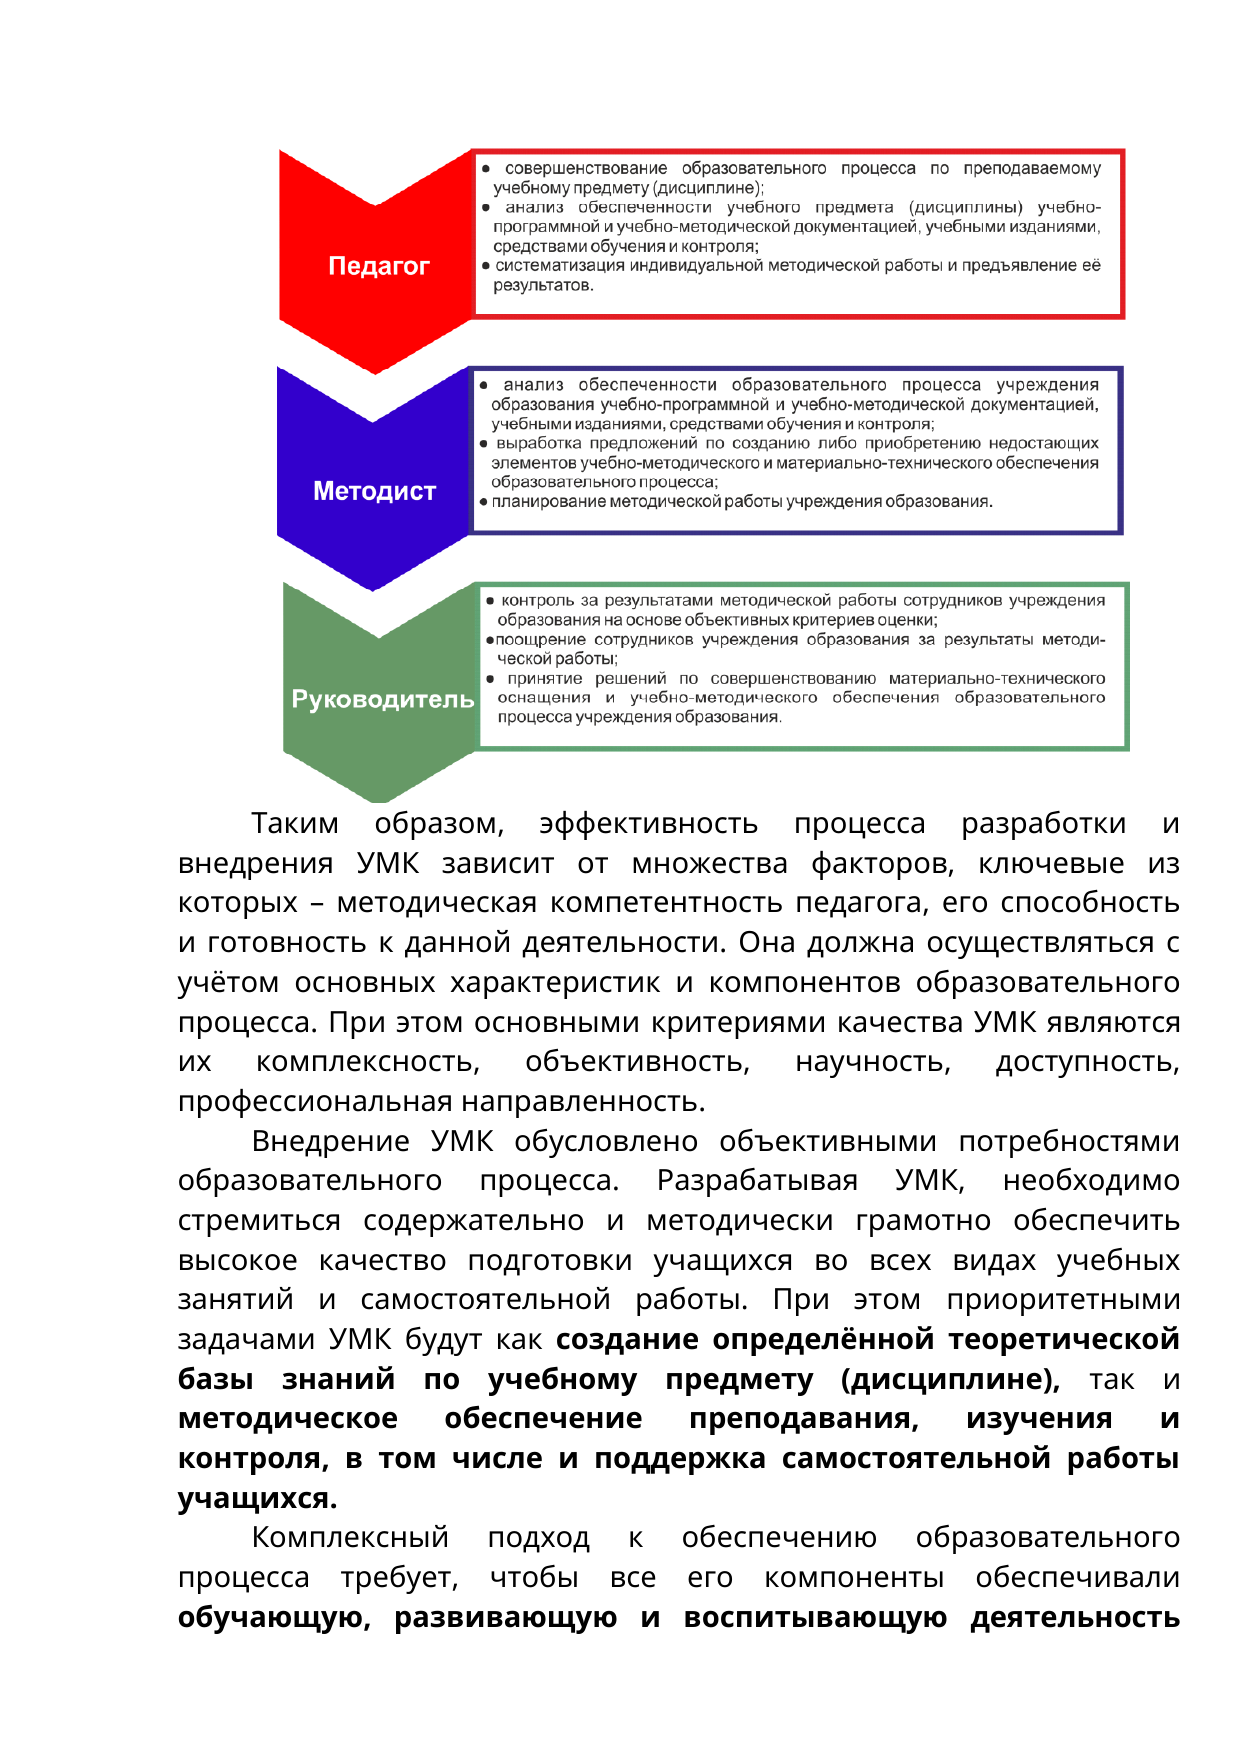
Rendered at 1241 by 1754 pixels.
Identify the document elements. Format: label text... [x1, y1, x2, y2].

text Таким образом, эффективность процесса разработки и внедрения УМК зависит от множества факторов, ключевые из которых – методическая компетентность педагога, его способность и готовность к данной деятельности. Она должна осуществляться с учётом основных характеристик и компонентов образовательного процесса. При этом основными критериями качества УМК являются их комплексность, объективность, научность, доступность, профессиональная направленность. [177, 802, 1181, 1120]
text Внедрение УМК обусловлено объективными потребностями образовательного процесса. Разрабатывая УМК, необходимо стремиться содержательно и методически грамотно обеспечить высокое качество подготовки учащихся во всех видах учебных занятий и самостоятельной работы. При этом приоритетными задачами УМК будут как создание определённой теоретической базы знаний по учебному предмету (дисциплине), так и методическое обеспечение преподавания, изучения и контроля, в том числе и поддержка самостоятельной работы учащихся. [177, 1120, 1181, 1517]
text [177, 1517, 1181, 1636]
picture [251, 146, 1143, 803]
